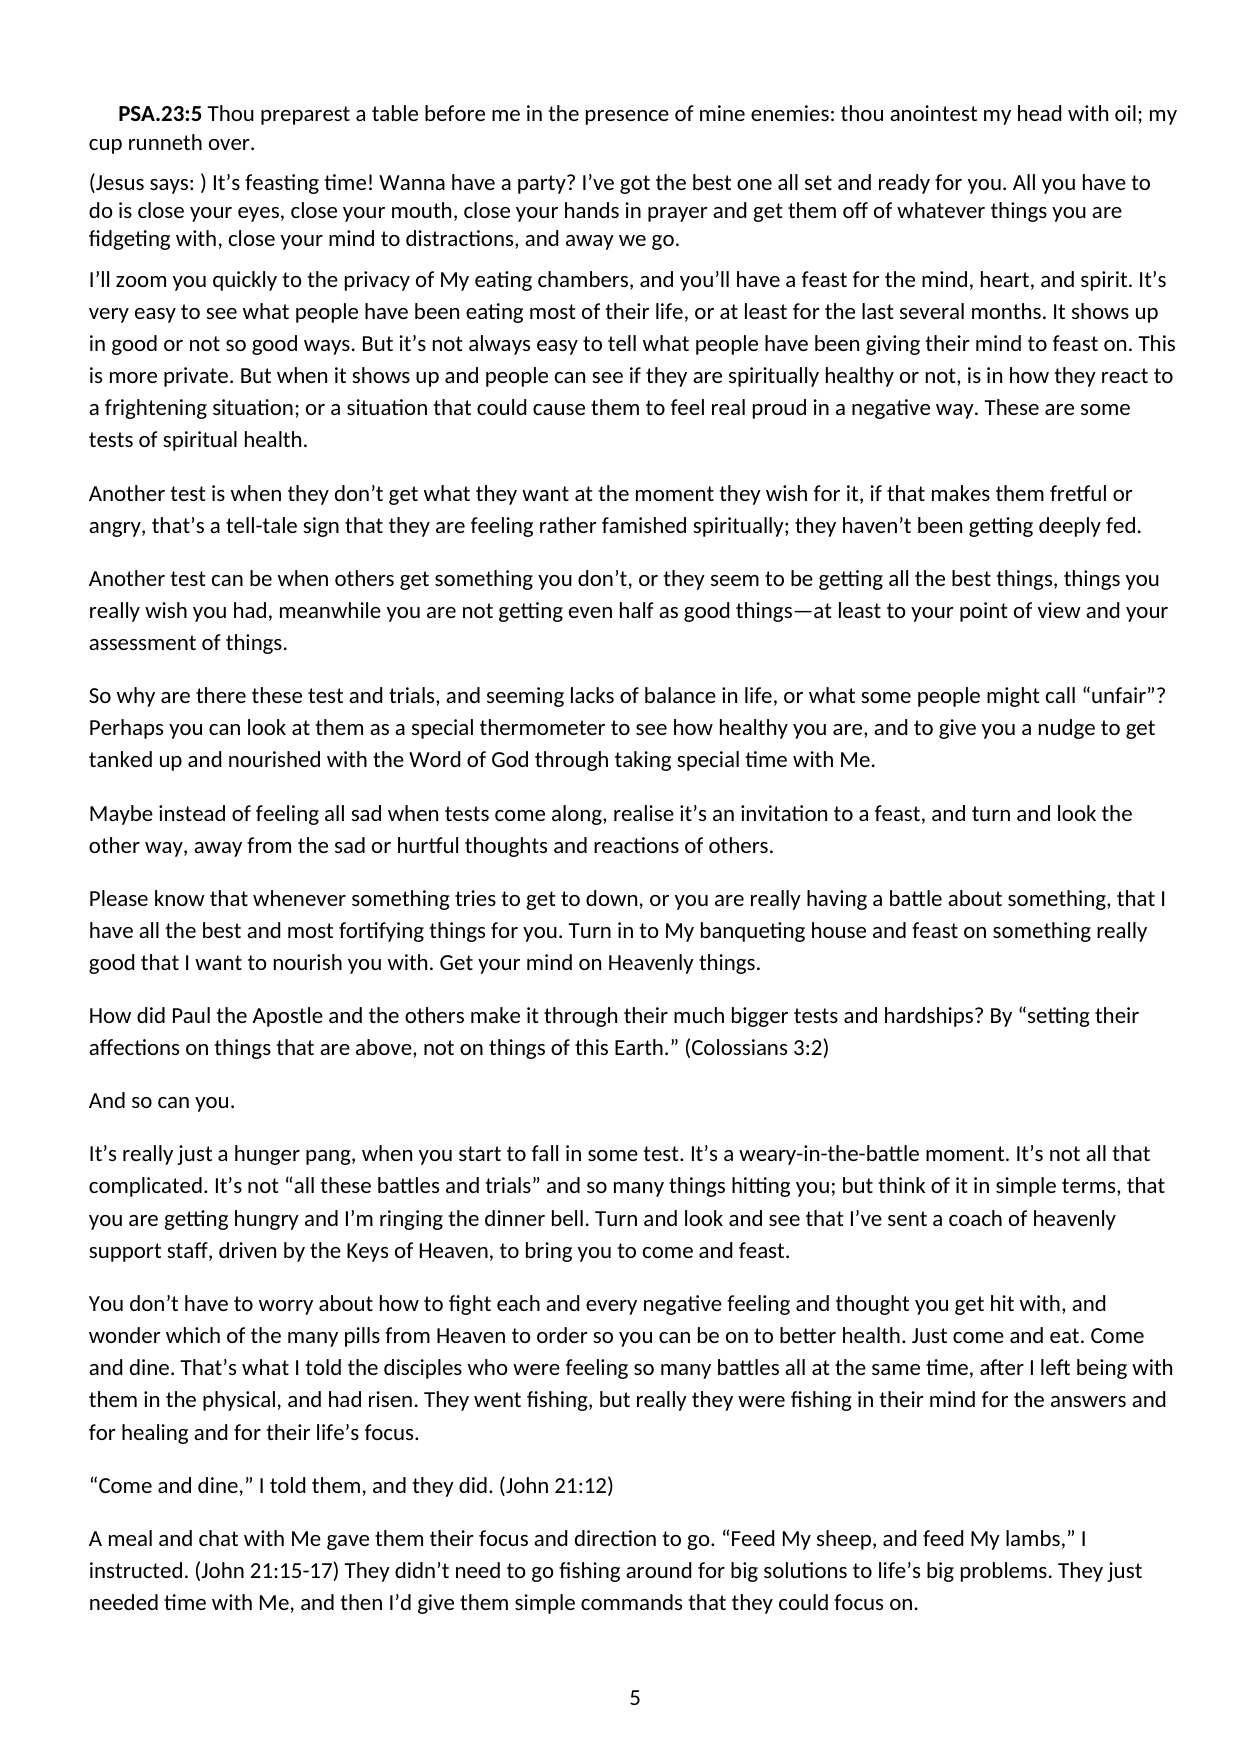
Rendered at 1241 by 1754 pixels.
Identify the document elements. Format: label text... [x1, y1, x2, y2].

text Please know that whenever something tries to get to down, or you are really having a battle about something, that I have all the best and most fortifying things for you. Turn in to My banqueting house and feast on something really good that I want to nourish you with. Get your mind on Heavenly things. [89, 884, 1181, 976]
text “Come and dine,” I told them, and they did. (John 21:12) [89, 1471, 1181, 1499]
text You don’t have to worry about how to fight each and every negative feeling and thought you get hit with, and wonder which of the many pills from Heaven to order so you can be on to better health. Just come and eat. Come and dine. That’s what I told the disciples who were feeling so many battles all at the same time, after I left being with them in the physical, and had risen. They went fishing, but really they were fishing in their mind for the answers and for healing and for their life’s focus. [89, 1289, 1181, 1446]
text So why are there these test and trials, and seeming lacks of balance in life, or what some people might call “unfair”? Perhaps you can look at them as a special thermometer to see how healthy you are, and to give you a nudge to get tanked up and nourished with the Word of God through taking special time with Me. [89, 681, 1181, 774]
text (Jesus says: ) It’s feasting time! Wanna have a party? I’ve got the best one all set and ready for you. All you have to do is close your eyes, close your mouth, close your hands in prayer and get them off of whatever things you are fidgeting with, close your mind to distractions, and away we go. [89, 168, 1181, 252]
text I’ll zoom you quickly to the privacy of My eating chambers, and you’ll have a feast for the mind, heart, and spirit. It’s very easy to see what people have been eating most of their life, or at least for the last several months. It shows up in good or not so good ways. But it’s not always easy to tell what people have been giving their mind to feast on. This is more private. But when it shows up and people can see if they are spiritually healthy or not, is in how they react to a frightening situation; or a situation that could cause them to feel real proud in a negative way. These are some tests of spiritual health. [89, 265, 1181, 454]
text It’s really just a hunger pang, when you start to fall in some test. It’s a weary-in-the-battle moment. It’s not all that complicated. It’s not “all these battles and trials” and so many things hitting you; but think of it in simple terms, that you are getting hungry and I’m ringing the dinner bell. Turn and look and see that I’ve sent a coach of heavenly support staff, driven by the Keys of Heaven, to bring you to come and feast. [89, 1139, 1181, 1264]
text A meal and chat with Me gave them their focus and direction to go. “Feed My sheep, and feed My lambs,” I instructed. (John 21:15-17) They didn’t need to go fishing around for big solutions to life’s big problems. They just needed time with Me, and then I’d give them simple commands that they could focus on. [89, 1524, 1181, 1616]
text And so can you. [89, 1086, 1181, 1114]
text Another test can be when others get something you don’t, or they seem to be getting all the best things, things you really wish you had, meanwhile you are not getting even half as good things—at least to your point of view and your assessment of things. [89, 564, 1181, 656]
text How did Paul the Apostle and the others make it through their much bigger tests and hardships? By “setting their affections on things that are above, not on things of this Earth.” (Colossians 3:2) [89, 1001, 1181, 1061]
text PSA.23:5 Thou preparest a table before me in the presence of mine enemies: thou anointest my head with oil; my cup runneth over. [89, 99, 1181, 156]
text Maybe instead of feeling all sad when tests come along, realise it’s an invitation to a feast, and turn and look the other way, away from the sad or hurtful thoughts and reactions of others. [89, 799, 1181, 859]
text Another test is when they don’t get what they want at the moment they wish for it, if that makes them fretful or angry, that’s a tell-tale sign that they are feeling rather famished spiritually; they haven’t been getting deeply fed. [89, 479, 1181, 539]
